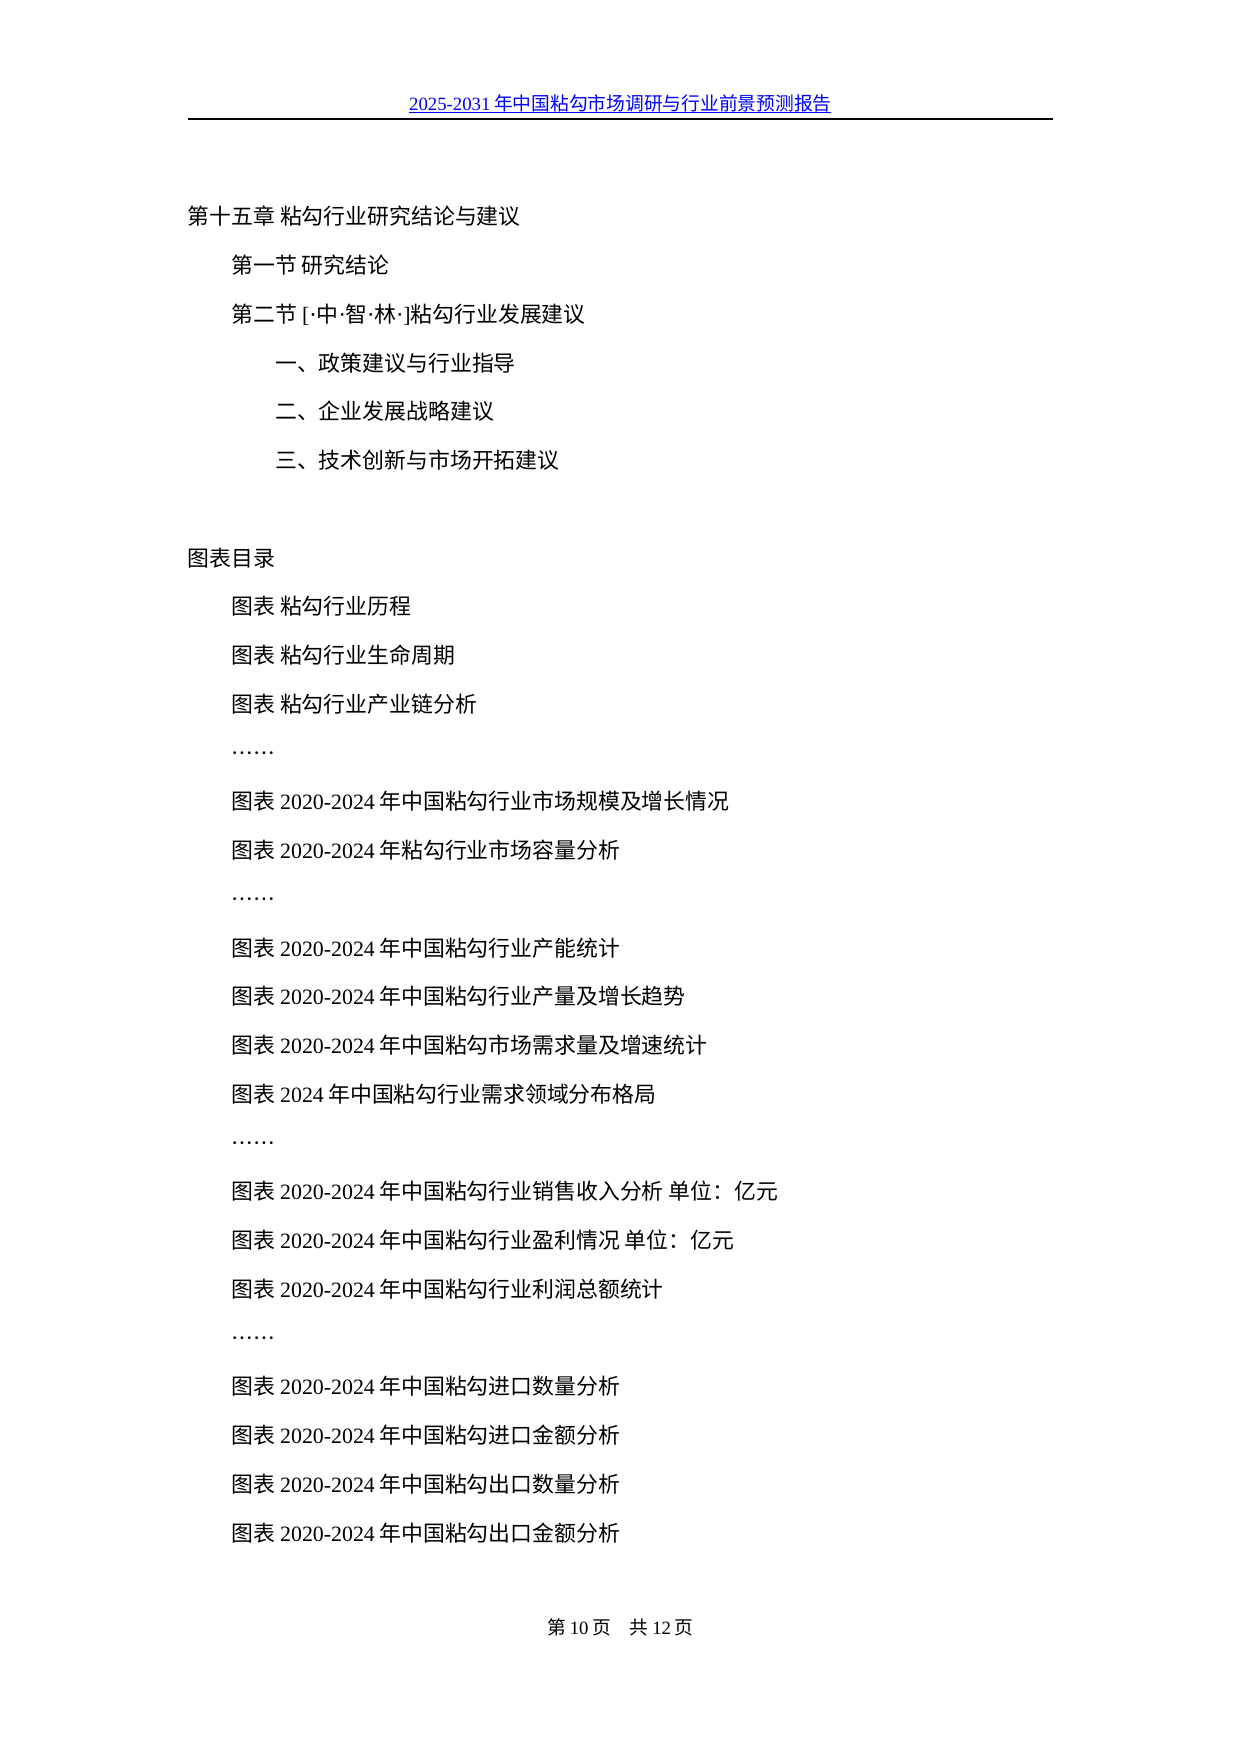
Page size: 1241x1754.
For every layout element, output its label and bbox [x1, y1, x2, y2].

text [187, 150, 1053, 1548]
